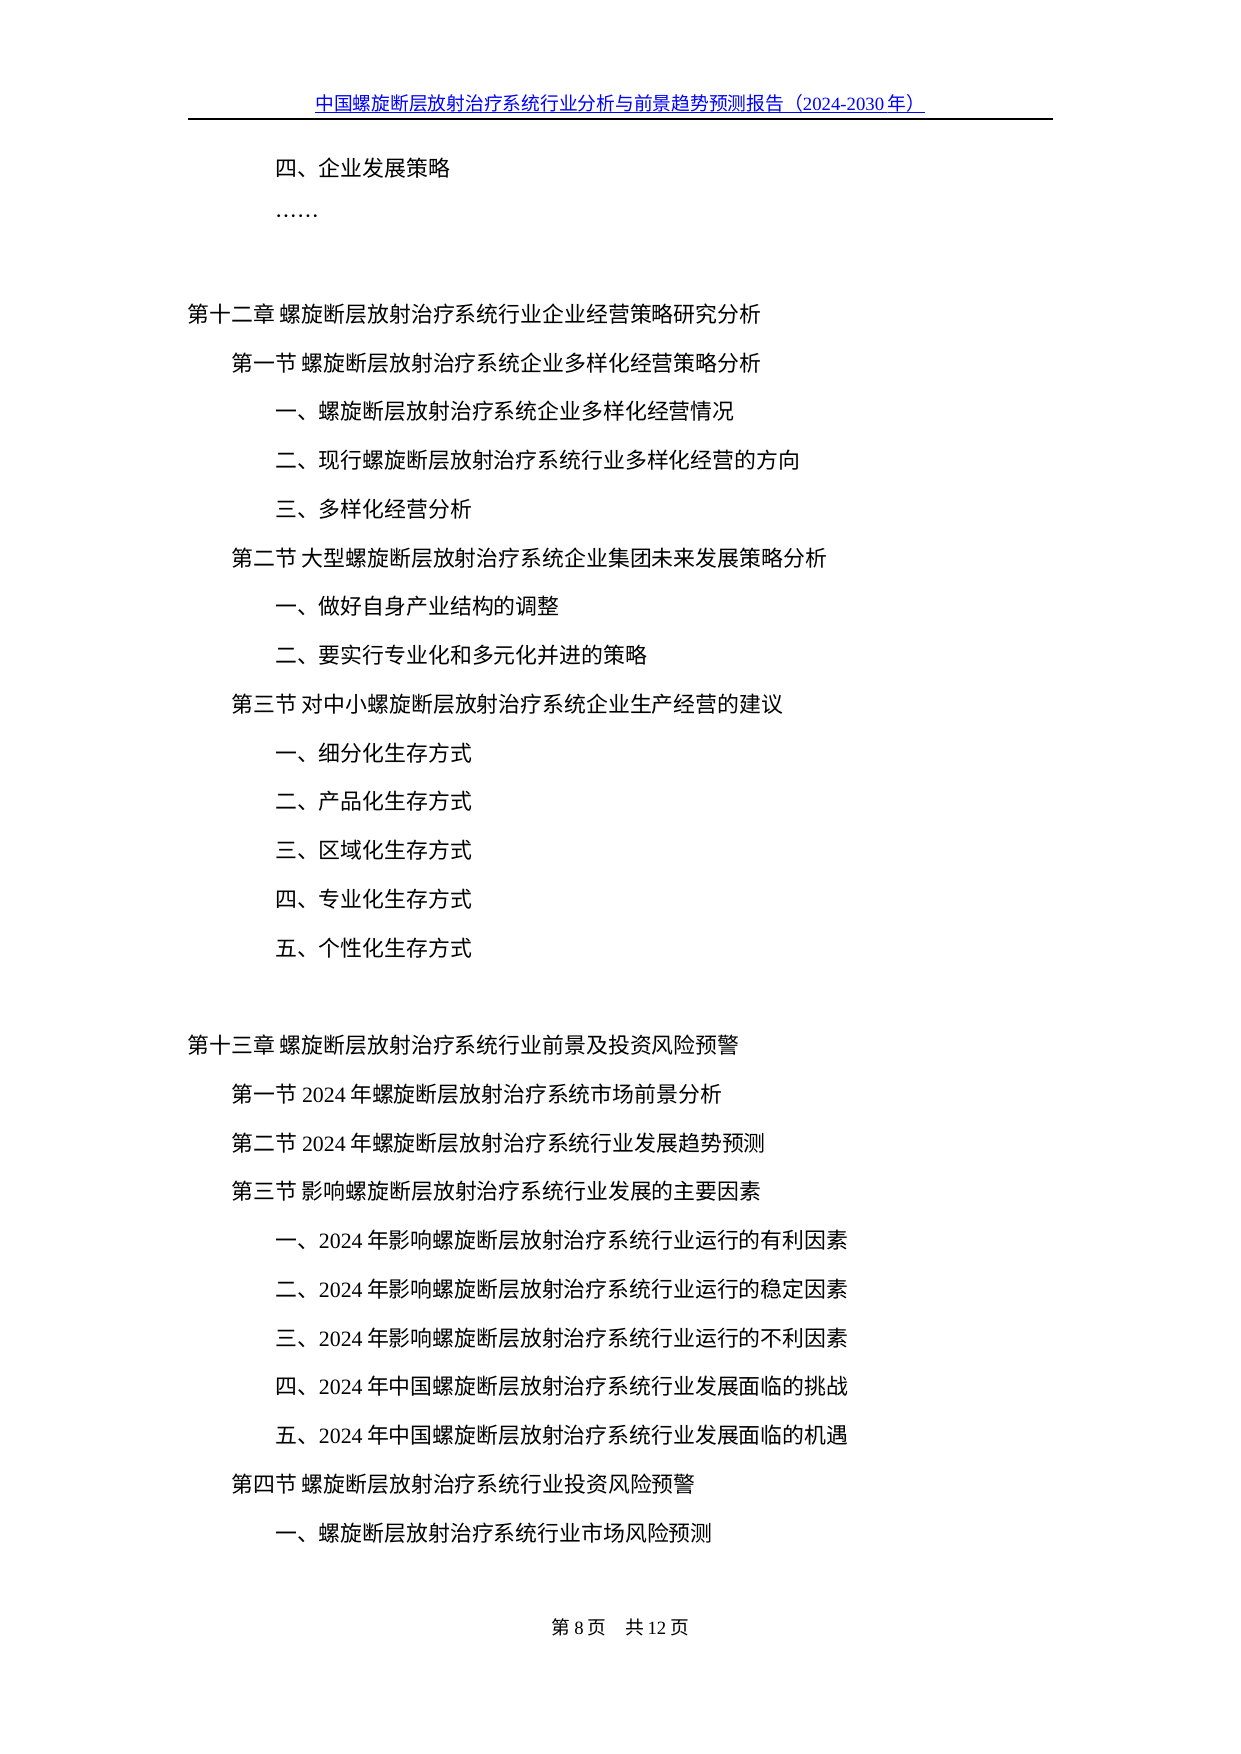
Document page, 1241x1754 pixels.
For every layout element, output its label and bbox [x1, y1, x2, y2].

text [187, 150, 1053, 1548]
